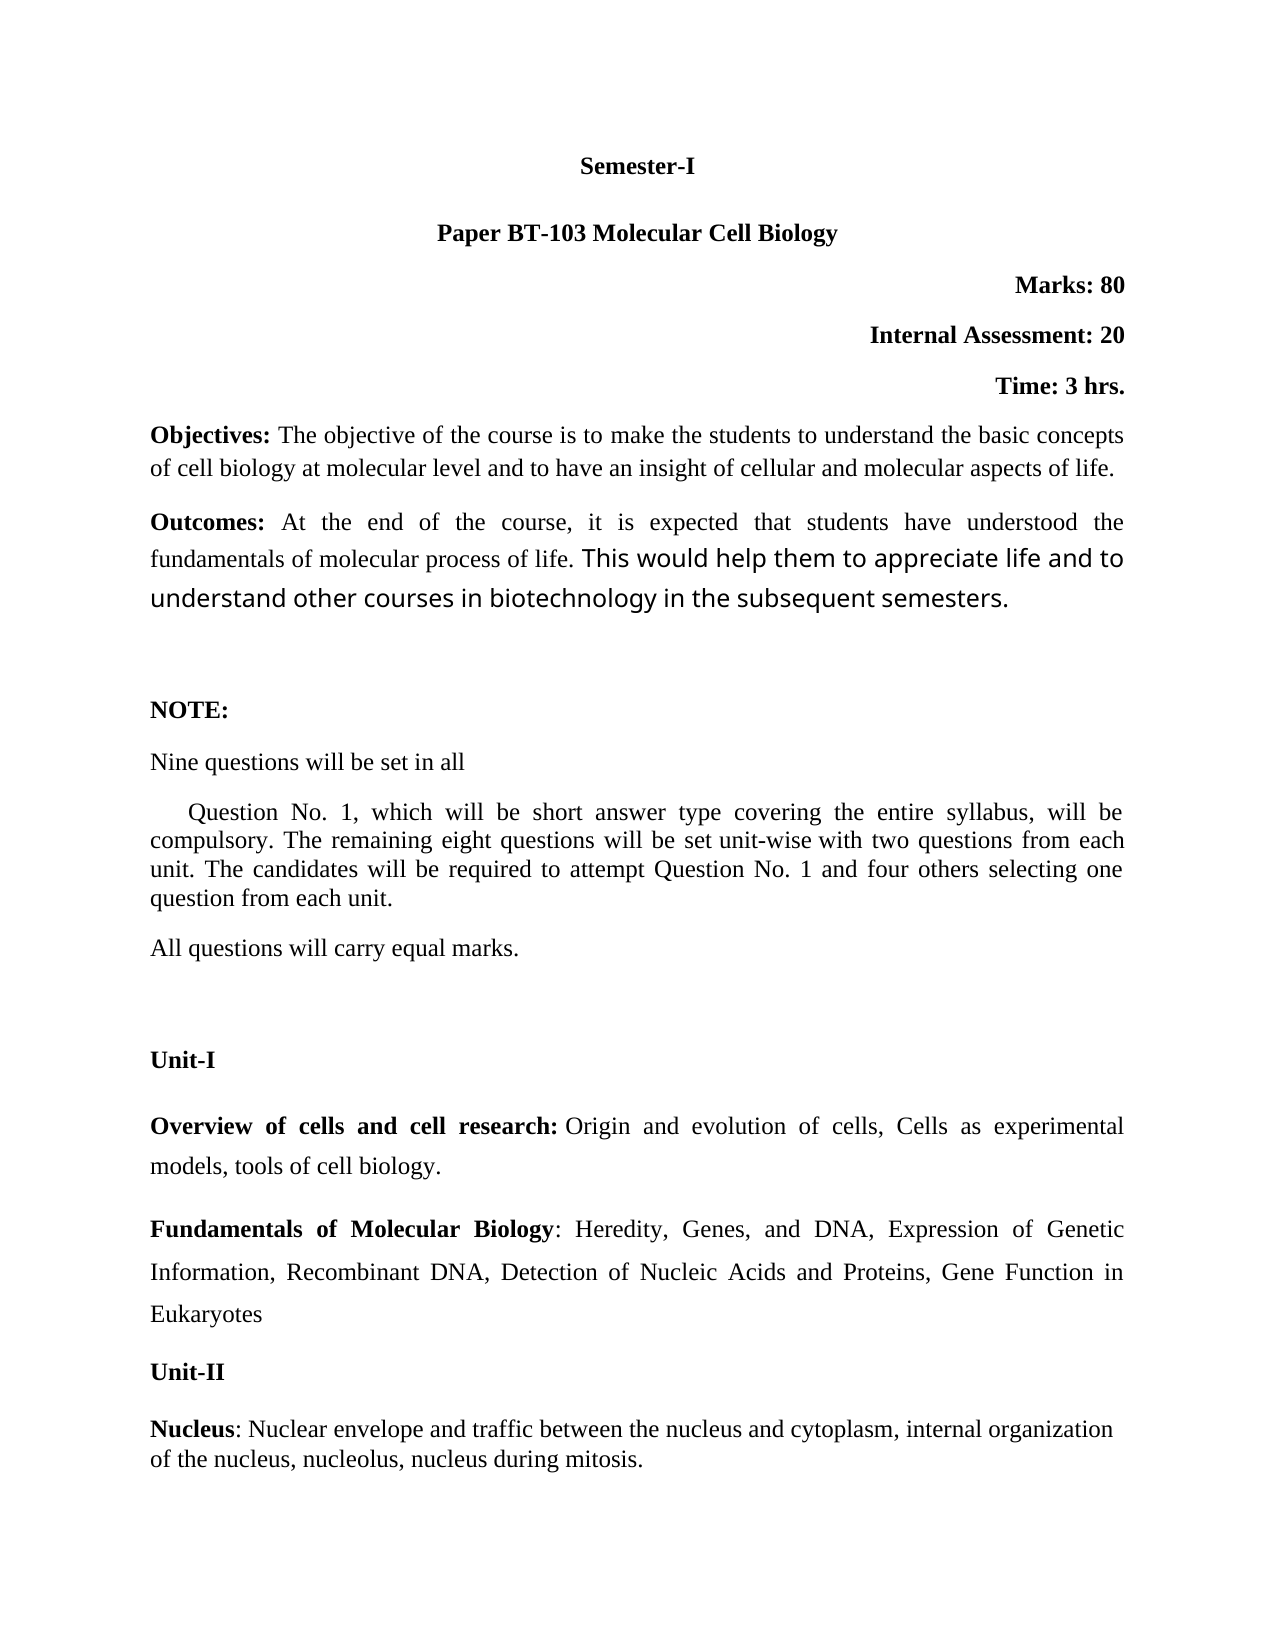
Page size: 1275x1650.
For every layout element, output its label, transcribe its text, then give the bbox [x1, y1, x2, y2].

text Semester-I [150, 150, 1125, 180]
text Question No. 1, which will be short answer type covering the entire syllabus, will be compulsory. The remaining eight questions will be set unit-wise with two questions from each unit. The candidates will be required to attempt Question No. 1 and four others selecting one question from each unit. [112, 797, 1125, 912]
text NOTE: [150, 694, 1125, 724]
text Unit-I [150, 1044, 1125, 1074]
text Time: 3 hrs. [150, 370, 1125, 399]
text Paper BT-103 Molecular Cell Biology [150, 212, 1125, 247]
text Marks: 80 [150, 269, 1125, 298]
text Internal Assessment: 20 [150, 319, 1125, 349]
text Outcomes: At the end of the course, it is expected that students have understood the fundamentals of molecular process of life. This would help them to appreciate life and to understand other courses in biotechnology in the subsequent semesters. [150, 507, 1125, 614]
text Nucleus: Nuclear envelope and traffic between the nucleus and cytoplasm, internal organization of the nucleus, nucleolus, nucleus during mitosis. [150, 1413, 1125, 1473]
text Unit-II [150, 1356, 1125, 1385]
text Fundamentals of Molecular Biology: Heredity, Genes, and DNA, Expression of Genetic Information, Recombinant DNA, Detection of Nucleic Acids and Proteins, Gene Function in Eukaryotes [150, 1201, 1125, 1327]
text Nine questions will be set in all [150, 747, 1125, 776]
text Objectives: The objective of the course is to make the students to understand the basic concepts of cell biology at molecular level and to have an insight of cellular and molecular aspects of life. [150, 420, 1125, 482]
text Overview of cells and cell research: Origin and evolution of cells, Cells as experimental models, tools of cell biology. [150, 1099, 1125, 1180]
text All questions will carry equal marks. [150, 933, 1125, 961]
